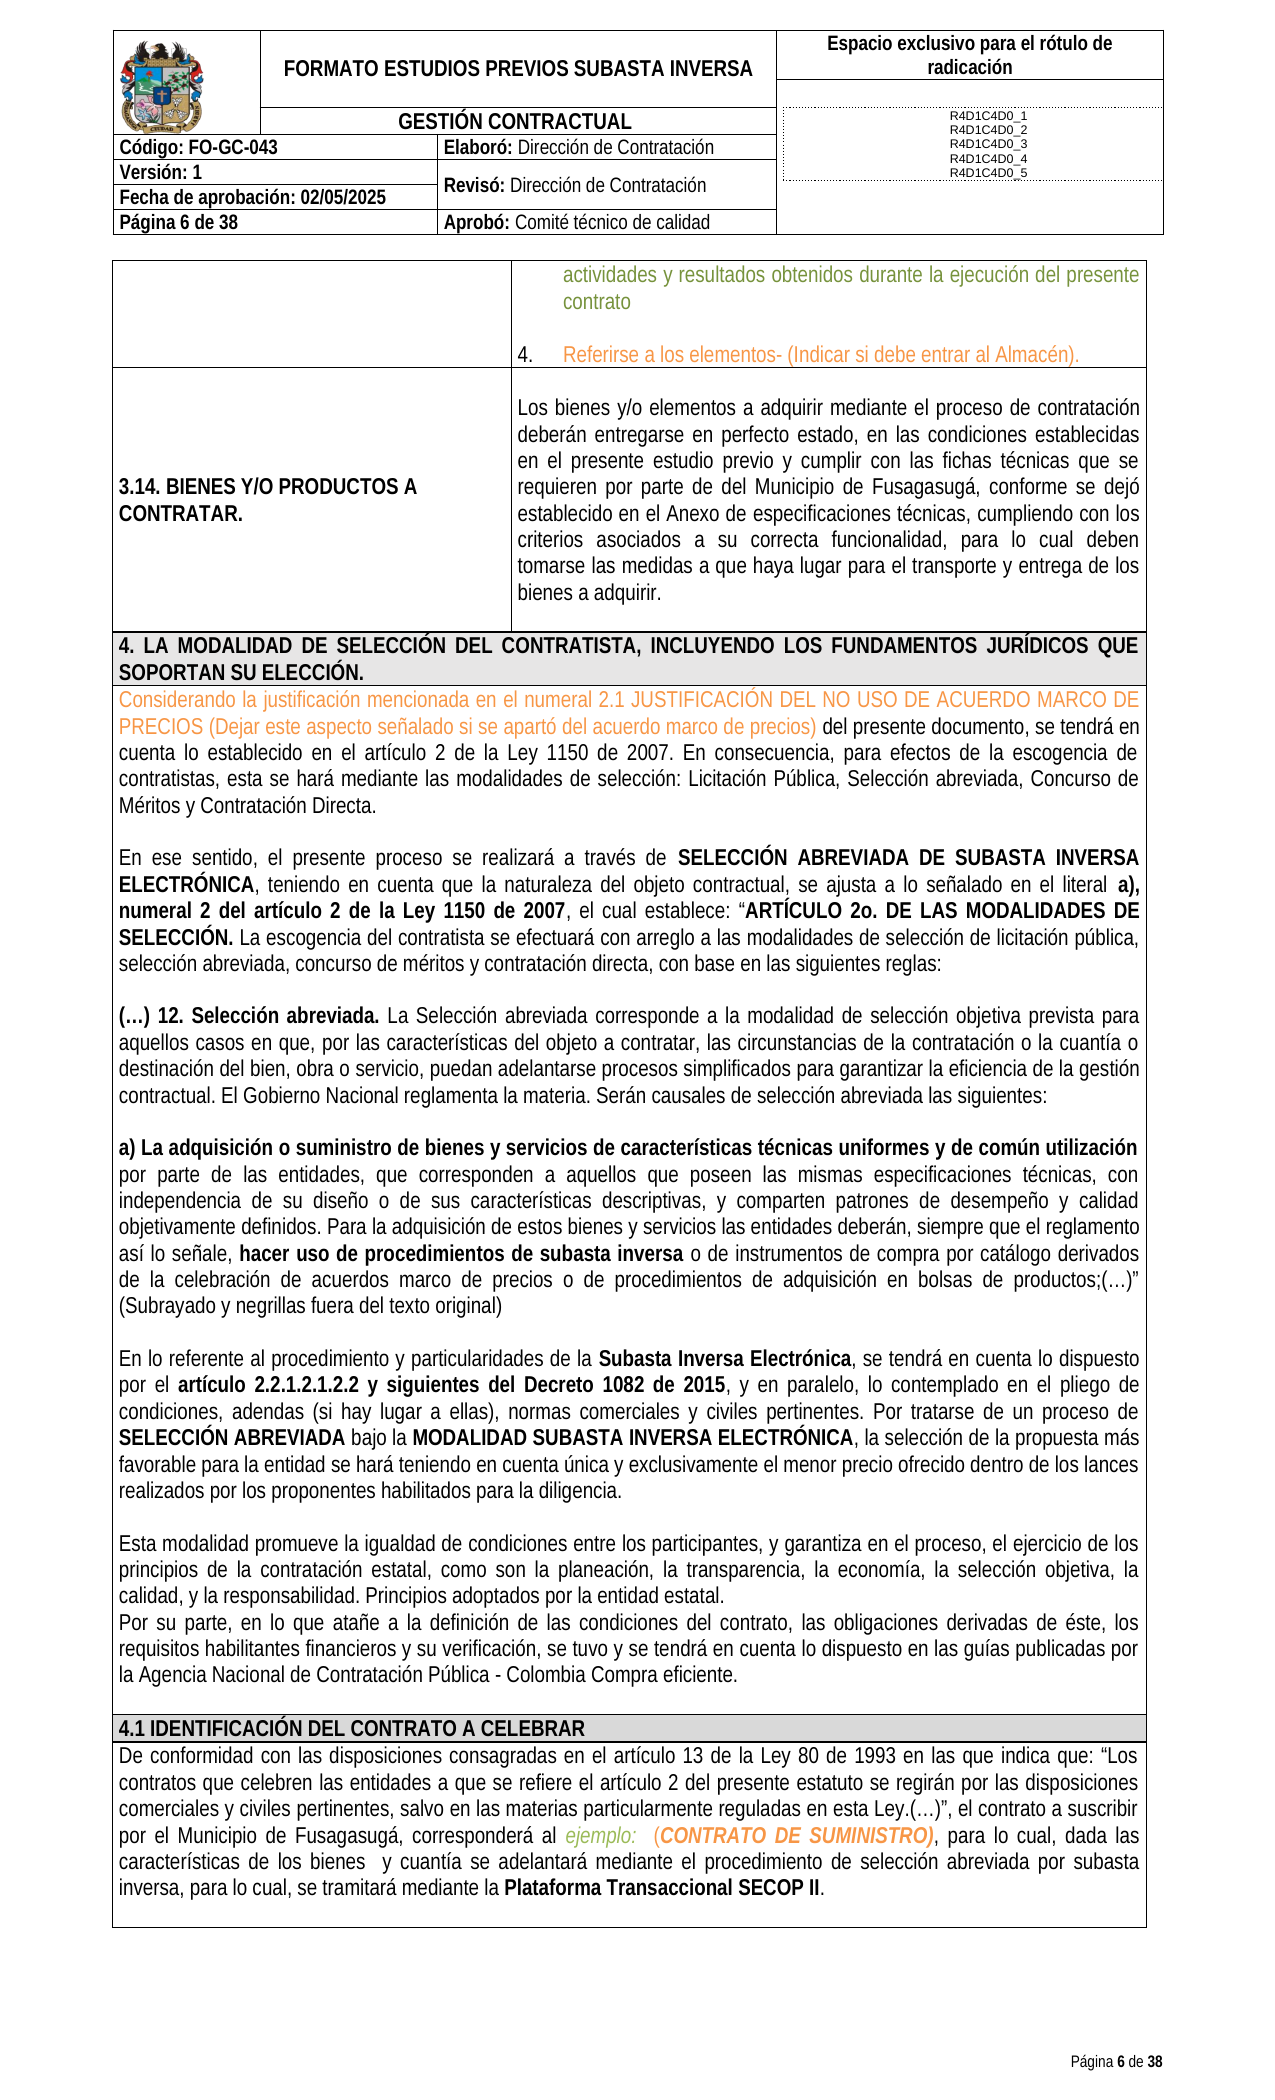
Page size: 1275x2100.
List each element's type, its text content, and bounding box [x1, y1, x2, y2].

table_cell 4.1 IDENTIFICACIÓN DEL CONTRATO A CELEBRAR [113, 1715, 1146, 1741]
table_cell 3.14. BIENES Y/O PRODUCTOS A CONTRATAR. [113, 368, 511, 631]
picture [119, 40, 204, 134]
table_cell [113, 261, 511, 367]
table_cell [113, 1743, 1146, 1927]
table_cell 4. LA MODALIDAD DE SELECCIÓN DEL CONTRATISTA, INCLUYENDO LOS FUNDAMENTOS JURÍDICOS QUE SOPORTAN SU ELECCIÓN. [113, 633, 1146, 685]
table_cell Considerando la justificación mencionada en el numeral 2.1 JUSTIFICACIÓN DEL NO USO DE ACUERDO MARCO DE PRECIOS (Dejar este aspecto señalado si se apartó del acuerdo marco de precios) del presente documento, se tendrá en cuenta lo establecido en el artículo 2 de la Ley 1150 de 2007. En consecuencia, para efectos de la escogencia de contratistas, esta se hará mediante las modalidades de selección: Licitación Pública, Selección abreviada, Concurso de Méritos y Contratación Directa. En ese sentido, el presente proceso se realizará a través de SELECCIÓN ABREVIADA DE SUBASTA INVERSA ELECTRÓNICA, teniendo en cuenta que la naturaleza del objeto contractual, se ajusta a lo señalado en el literal a), numeral 2 del artículo 2 de la Ley 1150 de 2007, el cual establece: “ARTÍCULO 2o. DE LAS MODALIDADES DE SELECCIÓN. La escogencia del contratista se efectuará con arreglo a las modalidades de selección de licitación pública, selección abreviada, concurso de méritos y contratación directa, con base en las siguientes reglas: (…) 12. Selección abreviada. La Selección abreviada corresponde a la modalidad de selección objetiva prevista para aquellos casos en que, por las características del objeto a contratar, las circunstancias de la contratación o la cuantía o destinación del bien, obra o servicio, puedan adelantarse procesos simplificados para garantizar la eficiencia de la gestión contractual. El Gobierno Nacional reglamenta la materia. Serán causales de selección abreviada las siguientes: a) La adquisición o suministro de bienes y servicios de características técnicas uniformes y de común utilización por parte de las entidades, que corresponden a aquellos que poseen las mismas especificaciones técnicas, con independencia de su diseño o de sus características descriptivas, y comparten patrones de desempeño y calidad objetivamente definidos. Para la adquisición de estos bienes y servicios las entidades deberán, siempre que el reglamento así lo señale, hacer uso de procedimientos de subasta inversa o de instrumentos de compra por catálogo derivados de la celebración de acuerdos marco de precios o de procedimientos de adquisición en bolsas de productos;(…)” (Subrayado y negrillas fuera del texto original) En lo referente al procedimiento y particularidades de la Subasta Inversa Electrónica, se tendrá en cuenta lo dispuesto por el artículo 2.2.1.2.1.2.2 y siguientes del Decreto 1082 de 2015, y en paralelo, lo contemplado en el pliego de condiciones, adendas (si hay lugar a ellas), normas comerciales y civiles pertinentes. Por tratarse de un proceso de SELECCIÓN ABREVIADA bajo la MODALIDAD SUBASTA INVERSA ELECTRÓNICA, la selección de la propuesta más favorable para la entidad se hará teniendo en cuenta única y exclusivamente el menor precio ofrecido dentro de los lances realizados por los proponentes habilitados para la diligencia. Esta modalidad promueve la igualdad de condiciones entre los participantes, y garantiza en el proceso, el ejercicio de los principios de la contratación estatal, como son la planeación, la transparencia, la economía, la selección objetiva, la calidad, y la responsabilidad. Principios adoptados por la entidad estatal. Por su parte, en lo que atañe a la definición de las condiciones del contrato, las obligaciones derivadas de éste, los requisitos habilitantes financieros y su verificación, se tuvo y se tendrá en cuenta lo dispuesto en las guías publicadas por la Agencia Nacional de Contratación Pública - Colombia Compra eficiente. [113, 686, 1146, 1714]
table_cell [512, 261, 1146, 367]
table_cell Los bienes y/o elementos a adquirir mediante el proceso de contratación deberán entregarse en perfecto estado, en las condiciones establecidas en el presente estudio previo y cumplir con las fichas técnicas que se requieren por parte de del Municipio de Fusagasugá, conforme se dejó establecido en el Anexo de especificaciones técnicas, cumpliendo con los criterios asociados a su correcta funcionalidad, para lo cual deben tomarse las medidas a que haya lugar para el transporte y entrega de los bienes a adquirir. [512, 368, 1146, 631]
